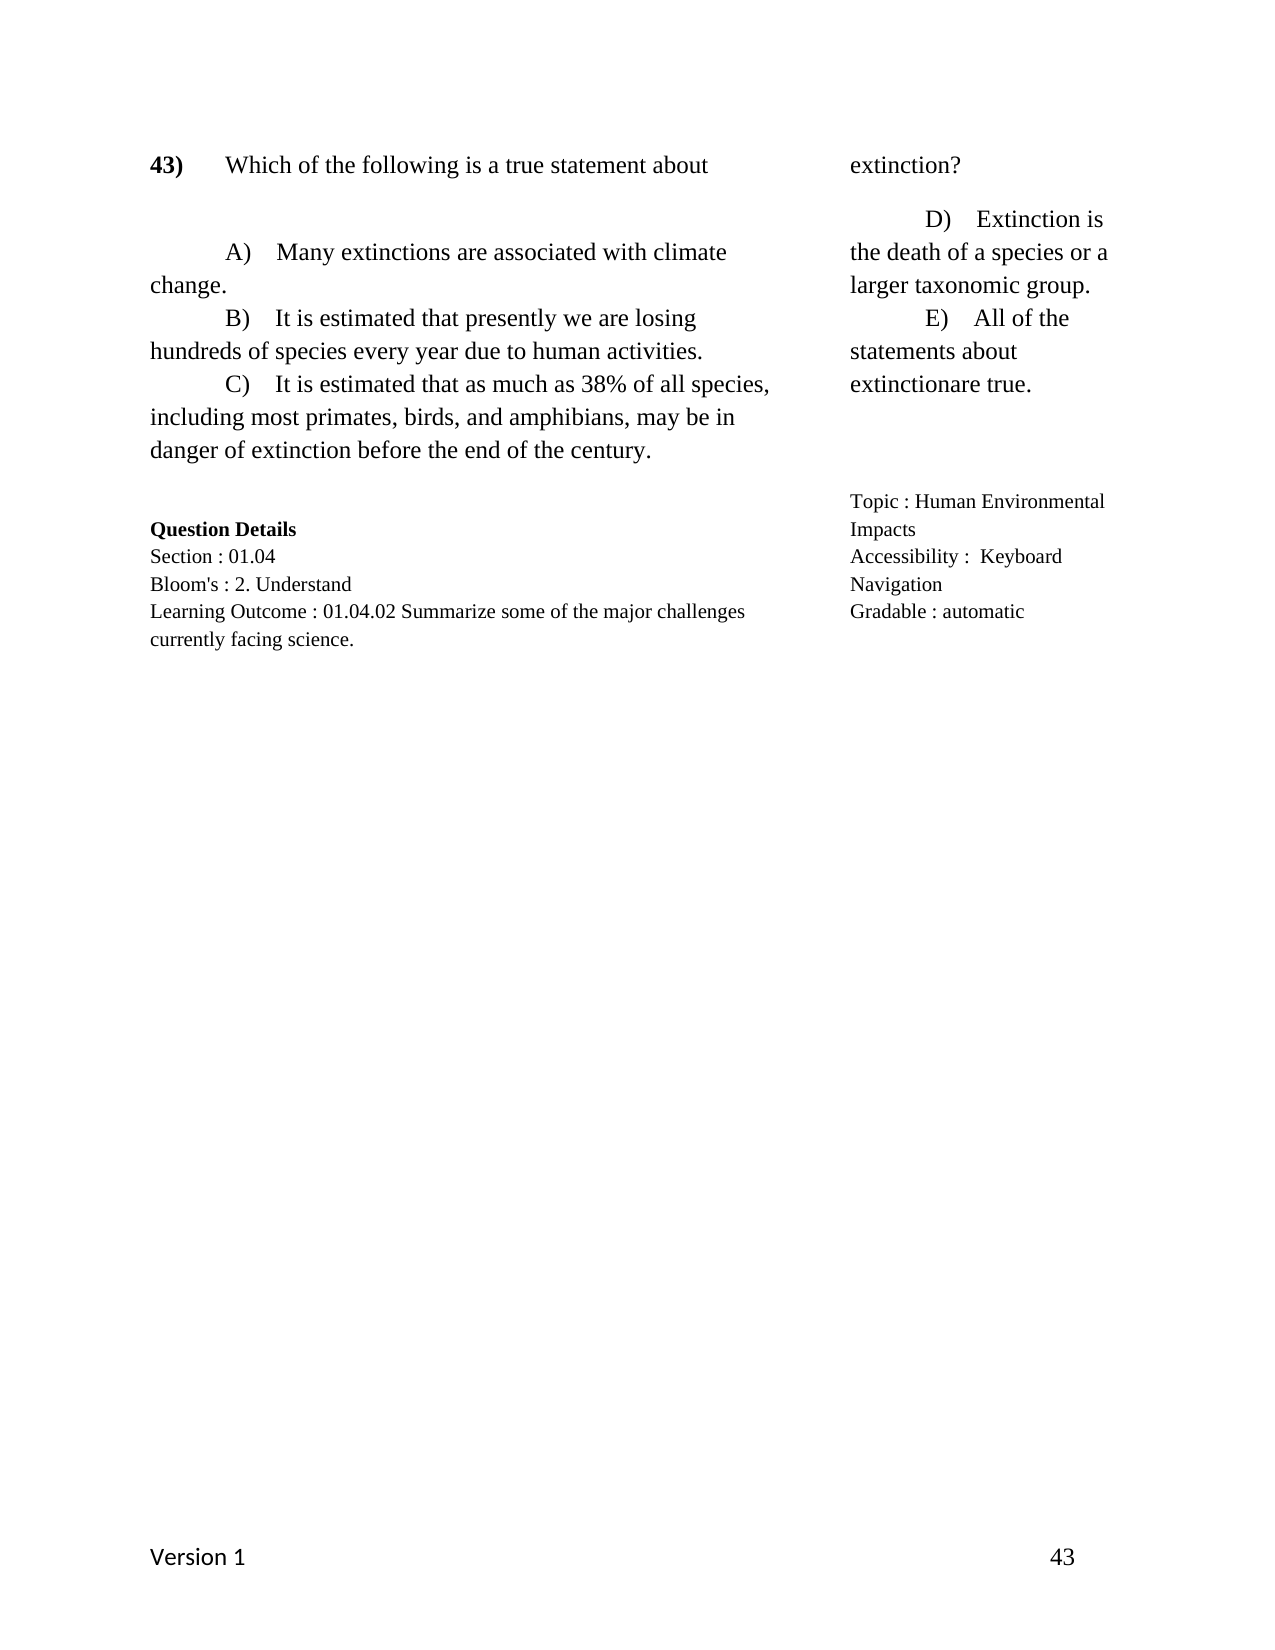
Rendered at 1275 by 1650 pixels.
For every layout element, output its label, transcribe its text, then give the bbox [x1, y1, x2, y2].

text 43) Which of the following is a true statement about extinction? [150, 150, 775, 179]
text Question Details Section : 01.04 Bloom's : 2. Understand Learning Outcome : 01.04.02 Summarize some of the major challenges currently facing science. Topic : Human Environmental Impacts Accessibility : Keyboard Navigation Gradable : automatic [850, 489, 1125, 623]
text Question Details Section : 01.04 Bloom's : 2. Understand Learning Outcome : 01.04.02 Summarize some of the major challenges currently facing science. Topic : Human Environmental Impacts Accessibility : Keyboard Navigation Gradable : automatic [150, 489, 775, 651]
text A) Many extinctions are associated with climate change. B) It is estimated that presently we are losing hundreds of species every year due to human activities. C) It is estimated that as much as 38% of all species, including most primates, birds, and amphibians, may be in danger of extinction before the end of the century. D) Extinction is the death of a species or a larger taxonomic group. E) All of the statements about extinctionare true. [850, 204, 1125, 431]
text 43) Which of the following is a true statement about extinction? [850, 150, 1125, 179]
text A) Many extinctions are associated with climate change. B) It is estimated that presently we are losing hundreds of species every year due to human activities. C) It is estimated that as much as 38% of all species, including most primates, birds, and amphibians, may be in danger of extinction before the end of the century. D) Extinction is the death of a species or a larger taxonomic group. E) All of the statements about extinctionare true. [150, 204, 775, 464]
